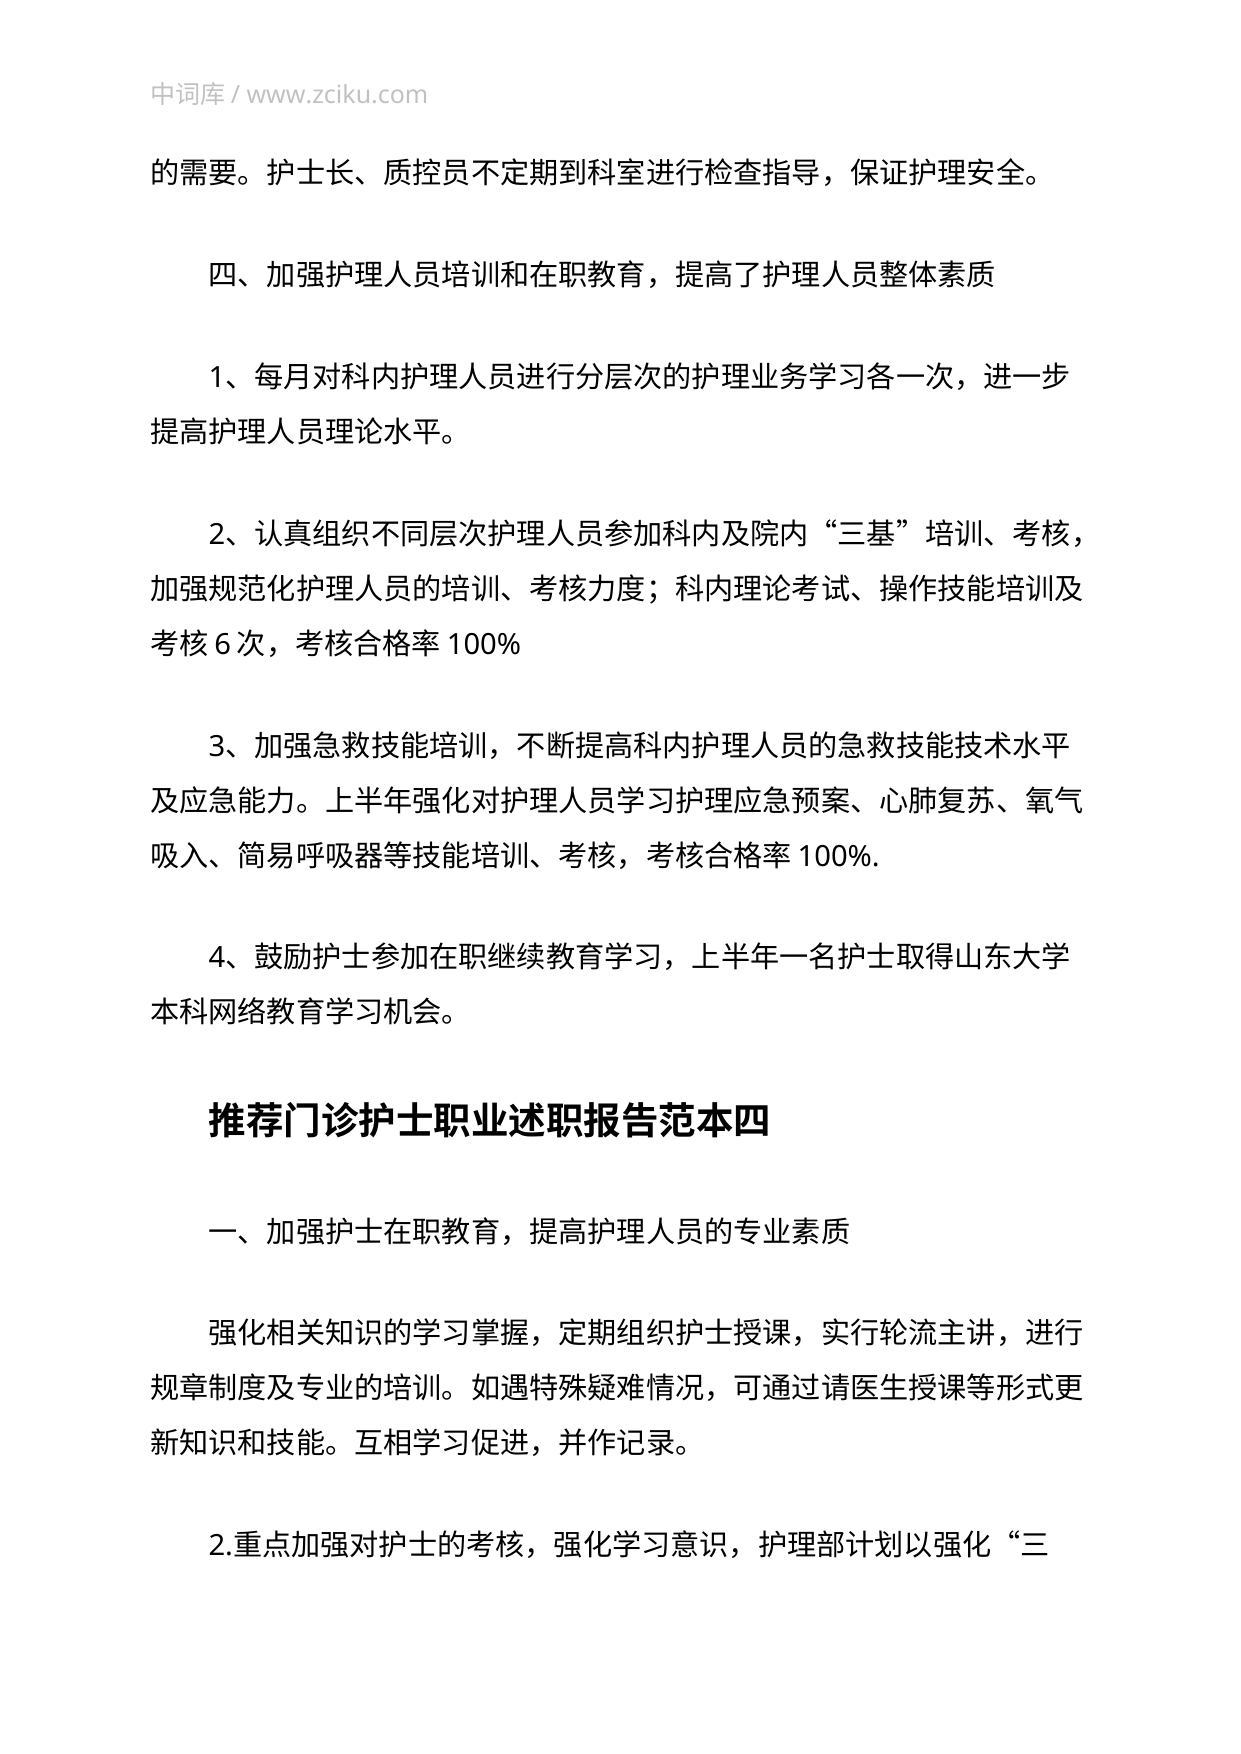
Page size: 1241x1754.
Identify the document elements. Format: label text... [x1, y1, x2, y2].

text 四、加强护理人员培训和在职教育，提高了护理人员整体素质 [150, 252, 1090, 294]
text 2、认真组织不同层次护理人员参加科内及院内“三基”培训、考核，加强规范化护理人员的培训、考核力度；科内理论考试、操作技能培训及考核6次，考核合格率100% [150, 510, 1090, 663]
text 一、加强护士在职教育，提高护理人员的专业素质 [150, 1208, 1090, 1251]
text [150, 150, 1090, 192]
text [150, 1522, 1090, 1564]
text 强化相关知识的学习掌握，定期组织护士授课，实行轮流主讲，进行规章制度及专业的培训。如遇特殊疑难情况，可通过请医生授课等形式更新知识和技能。互相学习促进，并作记录。 [150, 1310, 1090, 1462]
text 推荐门诊护士职业述职报告范本四 [150, 1091, 1090, 1145]
text 4、鼓励护士参加在职继续教育学习，上半年一名护士取得山东大学本科网络教育学习机会。 [150, 934, 1090, 1031]
text 1、每月对科内护理人员进行分层次的护理业务学习各一次，进一步提高护理人员理论水平。 [150, 353, 1090, 451]
text 3、加强急救技能培训，不断提高科内护理人员的急救技能技术水平及应急能力。上半年强化对护理人员学习护理应急预案、心肺复苏、氧气吸入、简易呼吸器等技能培训、考核，考核合格率100%. [150, 722, 1090, 874]
